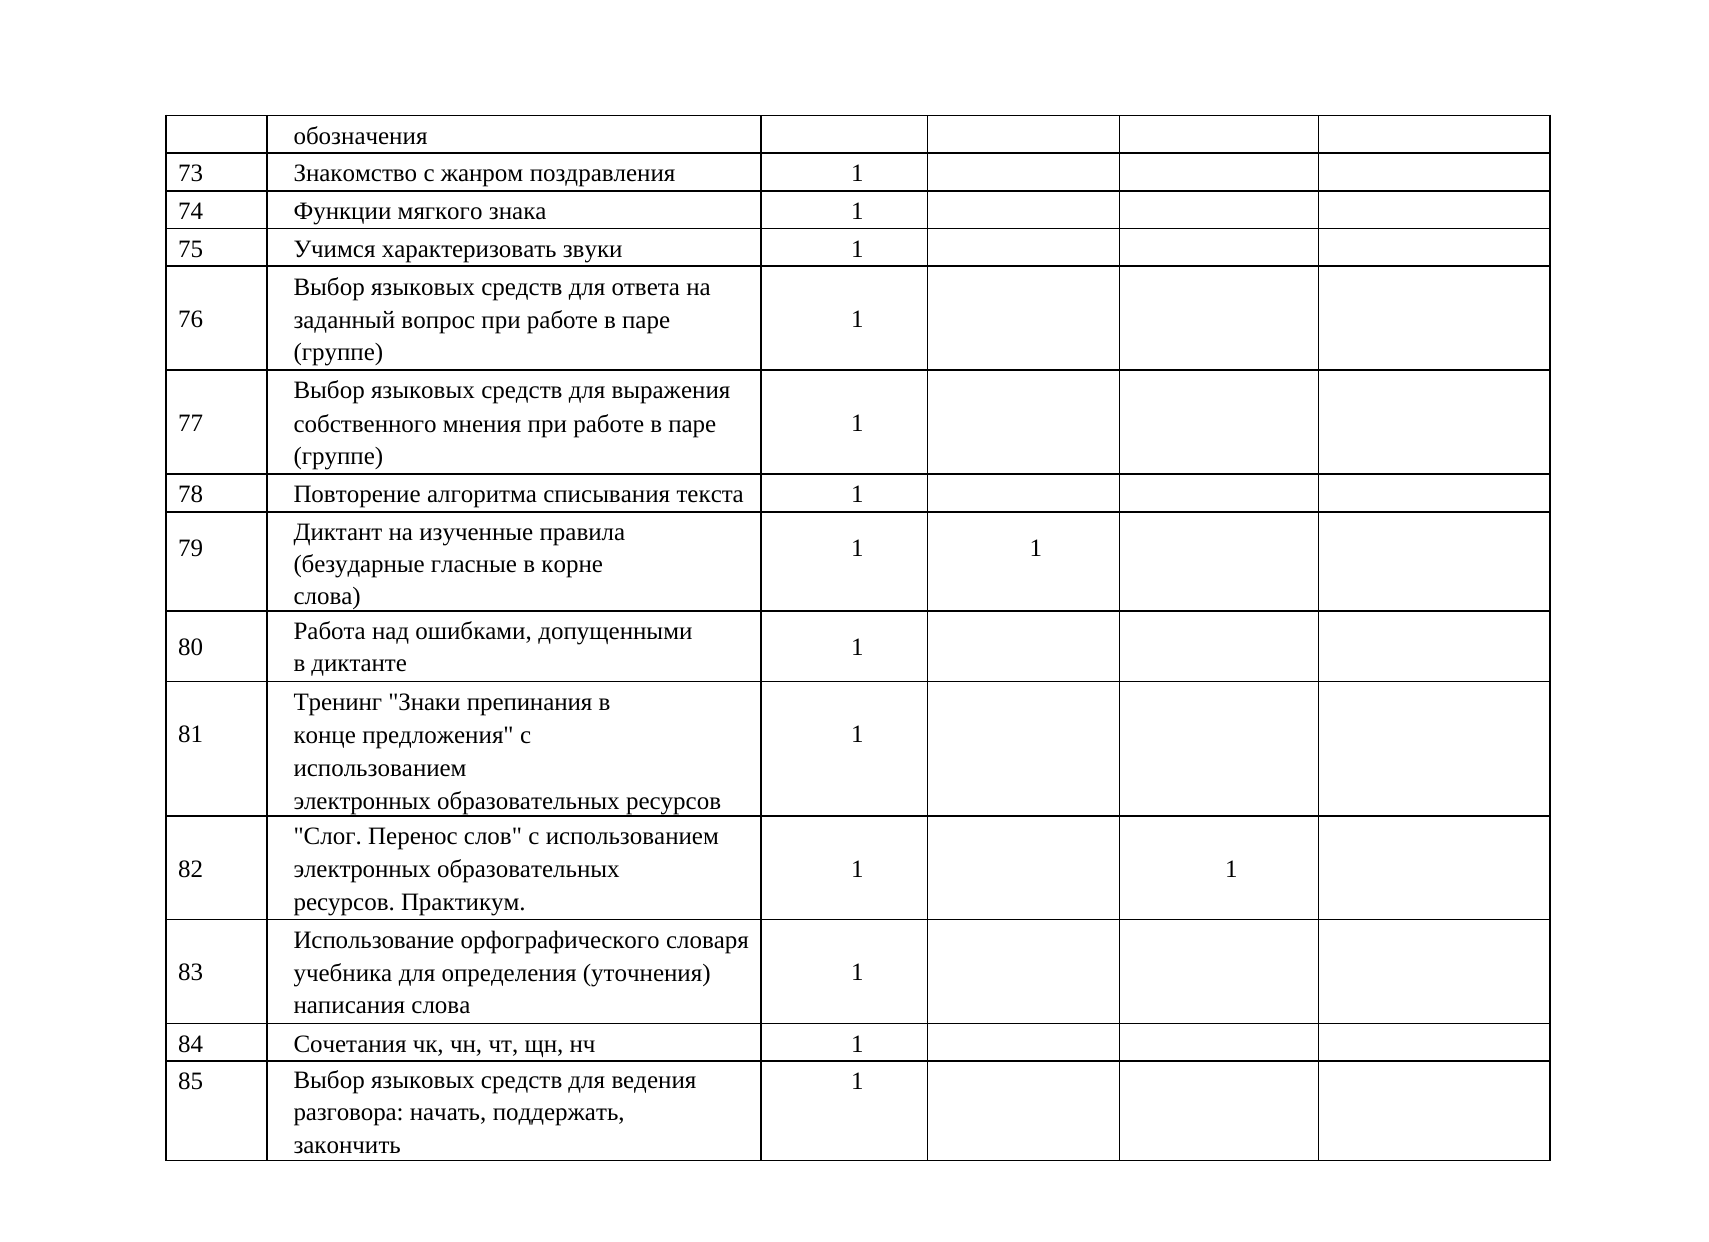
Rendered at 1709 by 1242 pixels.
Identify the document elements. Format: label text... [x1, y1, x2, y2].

table_cell [928, 1024, 1119, 1060]
table_cell Выбор языковых средств для ответа на заданный вопрос при работе в паре (группе) [268, 267, 760, 369]
table_cell [1120, 267, 1318, 369]
table_cell Диктант на изученные правила (безударные гласные в корне слова) [268, 513, 760, 610]
table_cell [928, 154, 1119, 190]
table_cell Работа над ошибками, допущенными в диктанте [268, 612, 760, 681]
table_cell [1319, 1062, 1549, 1159]
table_cell 1 [762, 267, 927, 369]
table_cell 1 [762, 154, 927, 190]
table_cell 1 [762, 513, 927, 610]
table_cell 75 [167, 229, 266, 265]
table_cell [1319, 371, 1549, 473]
table_cell [928, 229, 1119, 265]
table_cell [1120, 154, 1318, 190]
table_cell [928, 1062, 1119, 1159]
table_cell [928, 371, 1119, 473]
table_cell 73 [167, 154, 266, 190]
table_cell 1 [762, 817, 927, 918]
table_cell [1319, 612, 1549, 681]
table_cell [1319, 267, 1549, 369]
table_cell 85 [167, 1062, 266, 1159]
table_header обозначения [268, 116, 760, 152]
table_cell 74 [167, 192, 266, 228]
table_cell 81 [167, 682, 266, 815]
table_cell 82 [167, 817, 266, 918]
table_cell [1319, 475, 1549, 511]
table_cell Выбор языковых средств для выражения собственного мнения при работе в паре (группе) [268, 371, 760, 473]
table_cell [1319, 817, 1549, 918]
table_cell Тренинг "Знаки препинания в конце предложения" с использованием электронных образовательных ресурсов [268, 682, 760, 815]
table_cell [1319, 513, 1549, 610]
table_cell 1 [762, 920, 927, 1022]
table_cell [928, 682, 1119, 815]
table_cell Использование орфографического словаря учебника для определения (уточнения) написания слова [268, 920, 760, 1022]
table_header [928, 116, 1119, 152]
table_cell [1120, 682, 1318, 815]
table_cell [1120, 1062, 1318, 1159]
table_cell 1 [762, 192, 927, 228]
table_cell 83 [167, 920, 266, 1022]
table_cell 80 [167, 612, 266, 681]
table_cell 84 [167, 1024, 266, 1060]
table_cell "Слог. Перенос слов" с использованием электронных образовательных ресурсов. Практикум. [268, 817, 760, 918]
table_cell [1319, 154, 1549, 190]
table_cell [928, 920, 1119, 1022]
table_cell Функции мягкого знака [268, 192, 760, 228]
table_cell [1120, 612, 1318, 681]
table_cell [928, 475, 1119, 511]
table_cell [1120, 1024, 1318, 1060]
table_cell 1 [762, 475, 927, 511]
table_cell 1 [762, 612, 927, 681]
table_header [1319, 116, 1549, 152]
table_cell 76 [167, 267, 266, 369]
table_cell 79 [167, 513, 266, 610]
table_cell Учимся характеризовать звуки [268, 229, 760, 265]
table_cell 1 [762, 371, 927, 473]
table_cell [928, 817, 1119, 918]
table_cell 1 [762, 1024, 927, 1060]
table_cell [1120, 475, 1318, 511]
table_cell Знакомство с жанром поздравления [268, 154, 760, 190]
table_cell 1 [762, 229, 927, 265]
table_header [762, 116, 927, 152]
table_cell [1319, 920, 1549, 1022]
table_cell [1120, 920, 1318, 1022]
table_header [1120, 116, 1318, 152]
table_cell [928, 267, 1119, 369]
table_cell [1120, 513, 1318, 610]
table_cell [1120, 229, 1318, 265]
table_cell Повторение алгоритма списывания текста [268, 475, 760, 511]
table_cell Сочетания чк, чн, чт, щн, нч [268, 1024, 760, 1060]
table_cell 1 [928, 513, 1119, 610]
table_cell [1120, 192, 1318, 228]
table_cell [1120, 371, 1318, 473]
table_cell 1 [1120, 817, 1318, 918]
table_cell [928, 612, 1119, 681]
table_cell [1319, 1024, 1549, 1060]
table_cell Выбор языковых средств для ведения разговора: начать, поддержать, закончить [268, 1062, 760, 1159]
table_cell 78 [167, 475, 266, 511]
table_cell 77 [167, 371, 266, 473]
table_cell [1319, 192, 1549, 228]
table_cell [1319, 682, 1549, 815]
table_cell 1 [762, 682, 927, 815]
table_cell 1 [762, 1062, 927, 1159]
table_cell [928, 192, 1119, 228]
table_cell [1319, 229, 1549, 265]
table_header [167, 116, 266, 152]
